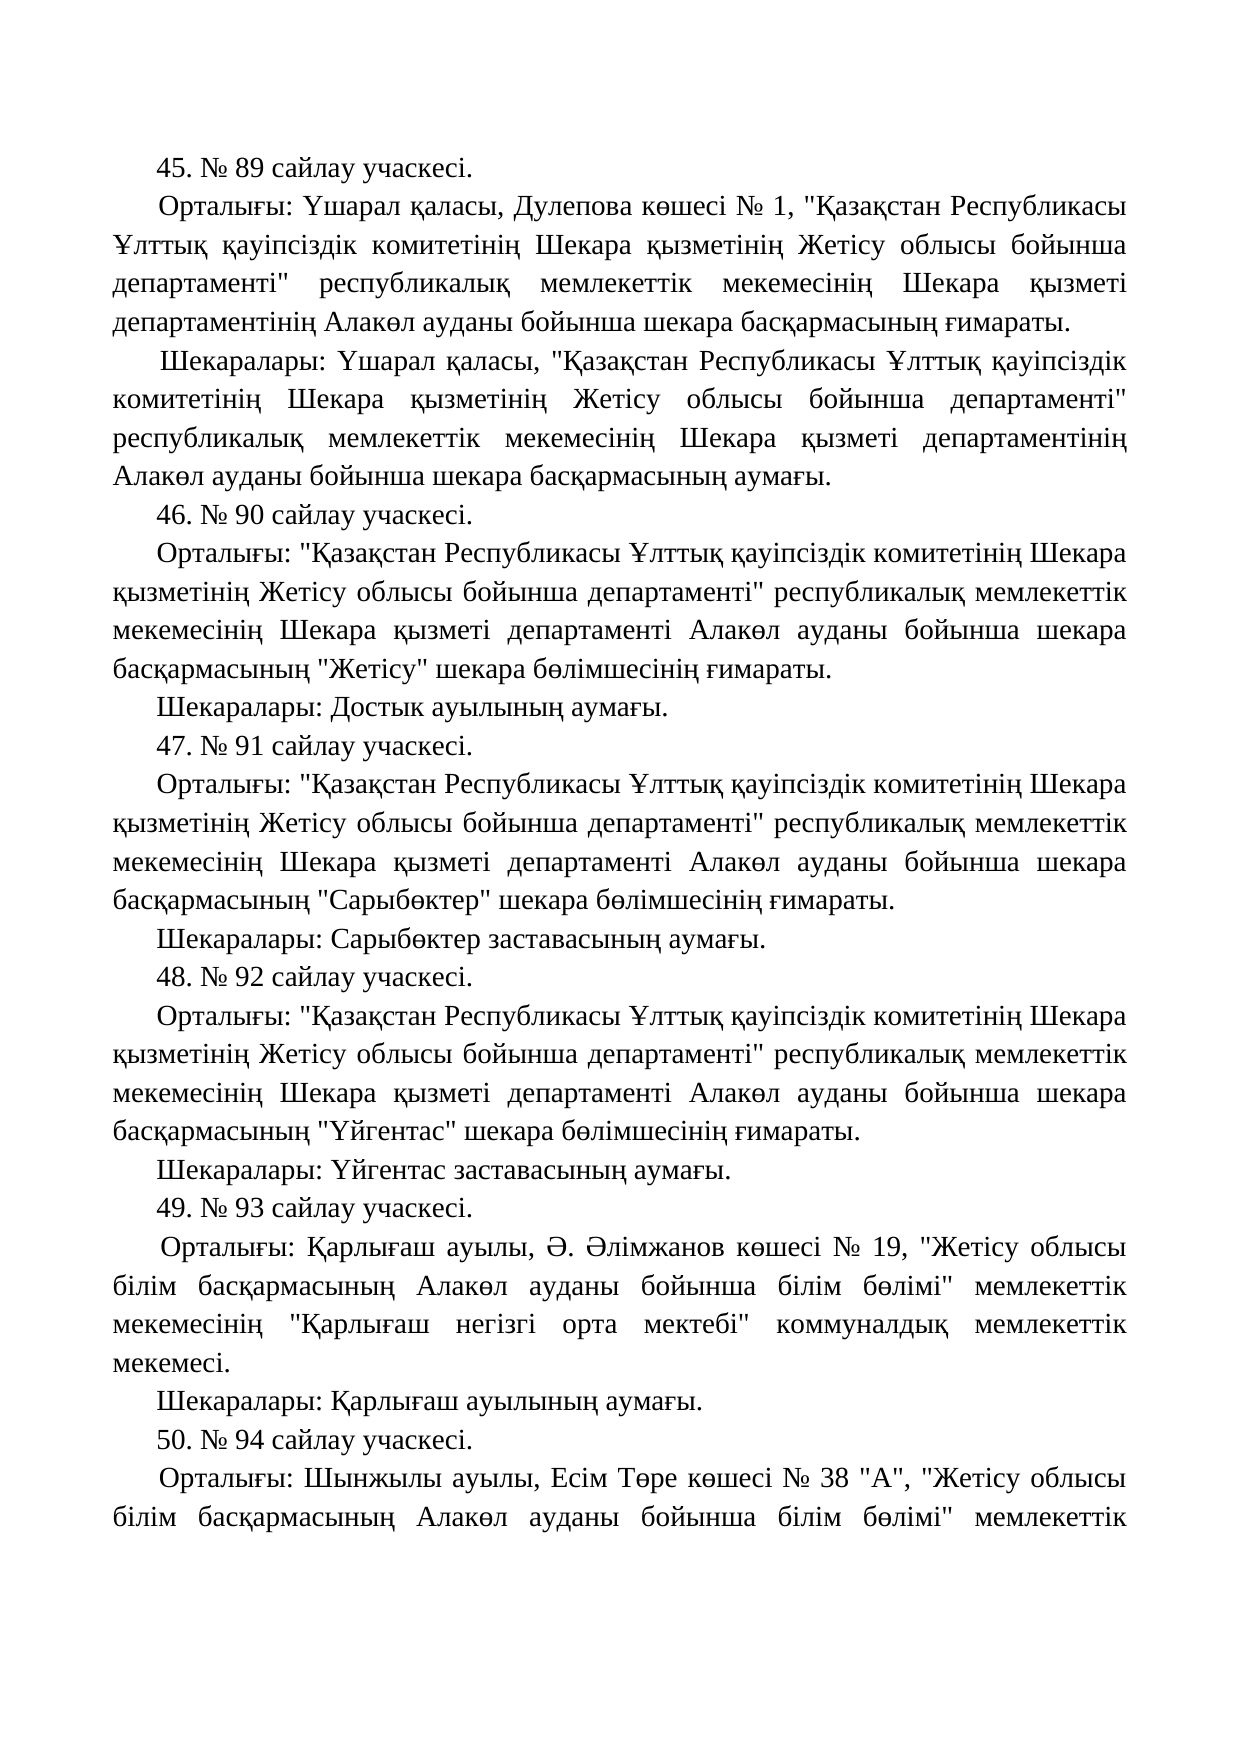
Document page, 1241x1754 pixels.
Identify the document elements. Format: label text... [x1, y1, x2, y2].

text Орталығы: "Қазақстан Республикасы Ұлттық қауіпсіздік комитетінің Шекара қызметінің Жетісу облысы бойынша департаменті" республикалық мемлекеттік мекемесінің Шекара қызметі департаменті Алакөл ауданы бойынша шекара басқармасының "Жетісу" шекара бөлімшесінің ғимараты. [112, 535, 1128, 684]
text Шекаралары: Достык ауылының аумағы. [112, 689, 1128, 723]
text Орталығы: "Қазақстан Республикасы Ұлттық қауіпсіздік комитетінің Шекара қызметінің Жетісу облысы бойынша департаменті" республикалық мемлекеттік мекемесінің Шекара қызметі департаменті Алакөл ауданы бойынша шекара басқармасының "Үйгентас" шекара бөлімшесінің ғимараты. [112, 998, 1128, 1147]
text Шекаралары: Үшарал қаласы, "Қазақстан Республикасы Ұлттық қауіпсіздік комитетінің Шекара қызметінің Жетісу облысы бойынша департаменті" республикалық мемлекеттік мекемесінің Шекара қызметі департаментінің Алакөл ауданы бойынша шекара басқармасының аумағы. [112, 343, 1128, 492]
text Шекаралары: Сарыбөктер заставасының аумағы. [112, 921, 1128, 954]
text 48. № 92 сайлау учаскесі. [112, 959, 1128, 993]
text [112, 1460, 1128, 1532]
text Орталығы: Үшарал қаласы, Дулепова көшесі № 1, "Қазақстан Республикасы Ұлттық қауіпсіздік комитетінің Шекара қызметінің Жетісу облысы бойынша департаменті" республикалық мемлекеттік мекемесінің Шекара қызметі департаментінің Алакөл ауданы бойынша шекара басқармасының ғимараты. [112, 188, 1128, 338]
text 50. № 94 сайлау учаскесі. [112, 1422, 1128, 1455]
text 45. № 89 сайлау учаскесі. [112, 150, 1128, 183]
text 46. № 90 сайлау учаскесі. [112, 497, 1128, 530]
text Шекаралары: Үйгентас заставасының аумағы. [112, 1152, 1128, 1186]
text 47. № 91 сайлау учаскесі. [112, 728, 1128, 762]
text Шекаралары: Қарлығаш ауылының аумағы. [112, 1383, 1128, 1417]
text Орталығы: Қарлығаш ауылы, Ә. Әлімжанов көшесі № 19, "Жетісу облысы білім басқармасының Алакөл ауданы бойынша білім бөлімі" мемлекеттік мекемесінің "Қарлығаш негізгі орта мектебі" коммуналдық мемлекеттік мекемесі. [112, 1229, 1128, 1378]
text 49. № 93 сайлау учаскесі. [112, 1191, 1128, 1224]
text Орталығы: "Қазақстан Республикасы Ұлттық қауіпсіздік комитетінің Шекара қызметінің Жетісу облысы бойынша департаменті" республикалық мемлекеттік мекемесінің Шекара қызметі департаменті Алакөл ауданы бойынша шекара басқармасының "Сарыбөктер" шекара бөлімшесінің ғимараты. [112, 767, 1128, 916]
